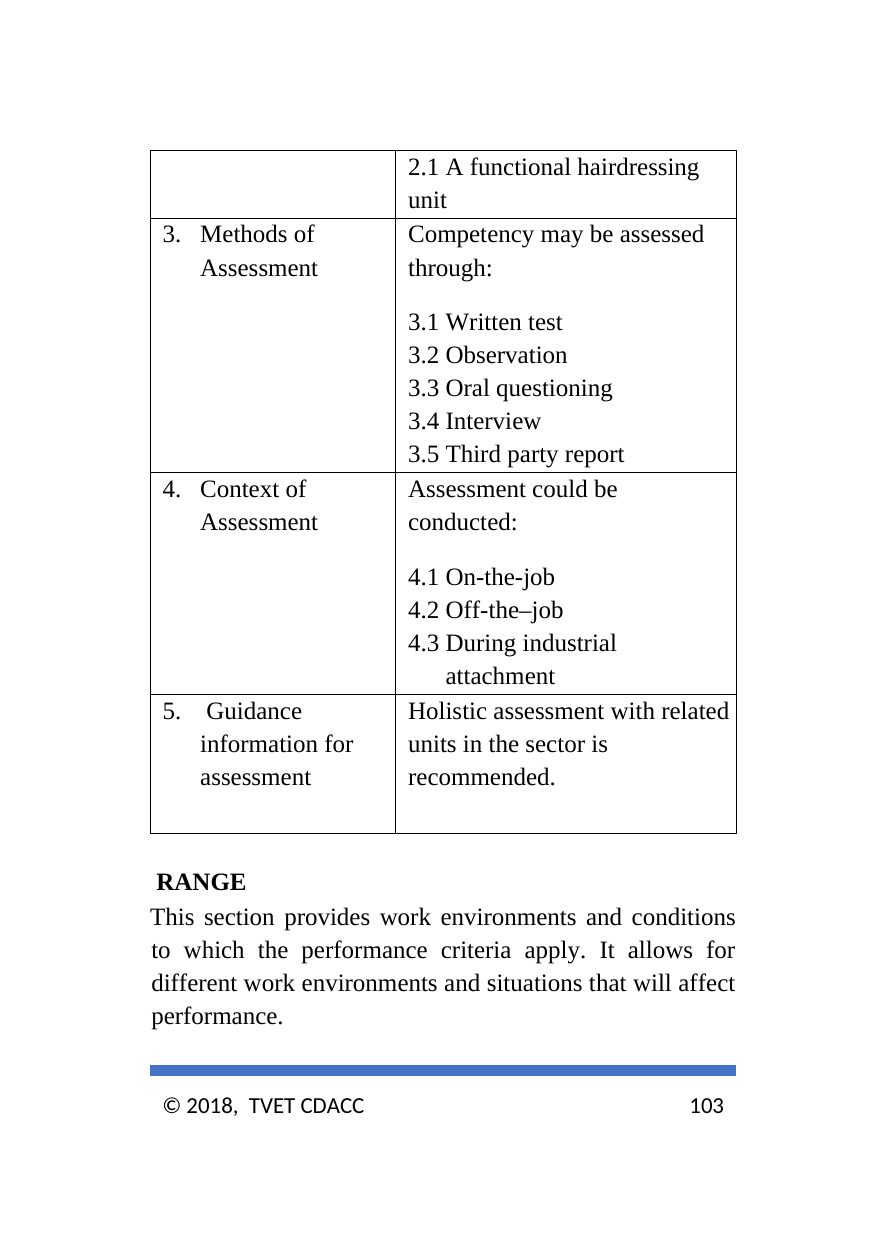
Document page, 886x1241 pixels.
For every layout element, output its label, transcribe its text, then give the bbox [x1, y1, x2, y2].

table_cell Holistic assessment with related units in the sector is recommended. [396, 695, 736, 833]
table_cell Competency may be assessed through: Written test Observation Oral questioning Interview Third party report [396, 219, 736, 472]
table_cell Context of Assessment [151, 473, 395, 694]
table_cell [151, 151, 395, 218]
text This section provides work environments and conditions to which the performance criteria apply. It allows for different work environments and situations that will affect performance. [150, 902, 736, 1030]
table_cell Methods of Assessment [151, 219, 395, 472]
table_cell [396, 151, 736, 218]
table_cell Guidance information for assessment [151, 695, 395, 833]
text RANGE [150, 867, 736, 896]
table_cell Assessment could be conducted: On-the-job Off-the–job During industrial attachment [396, 473, 736, 694]
